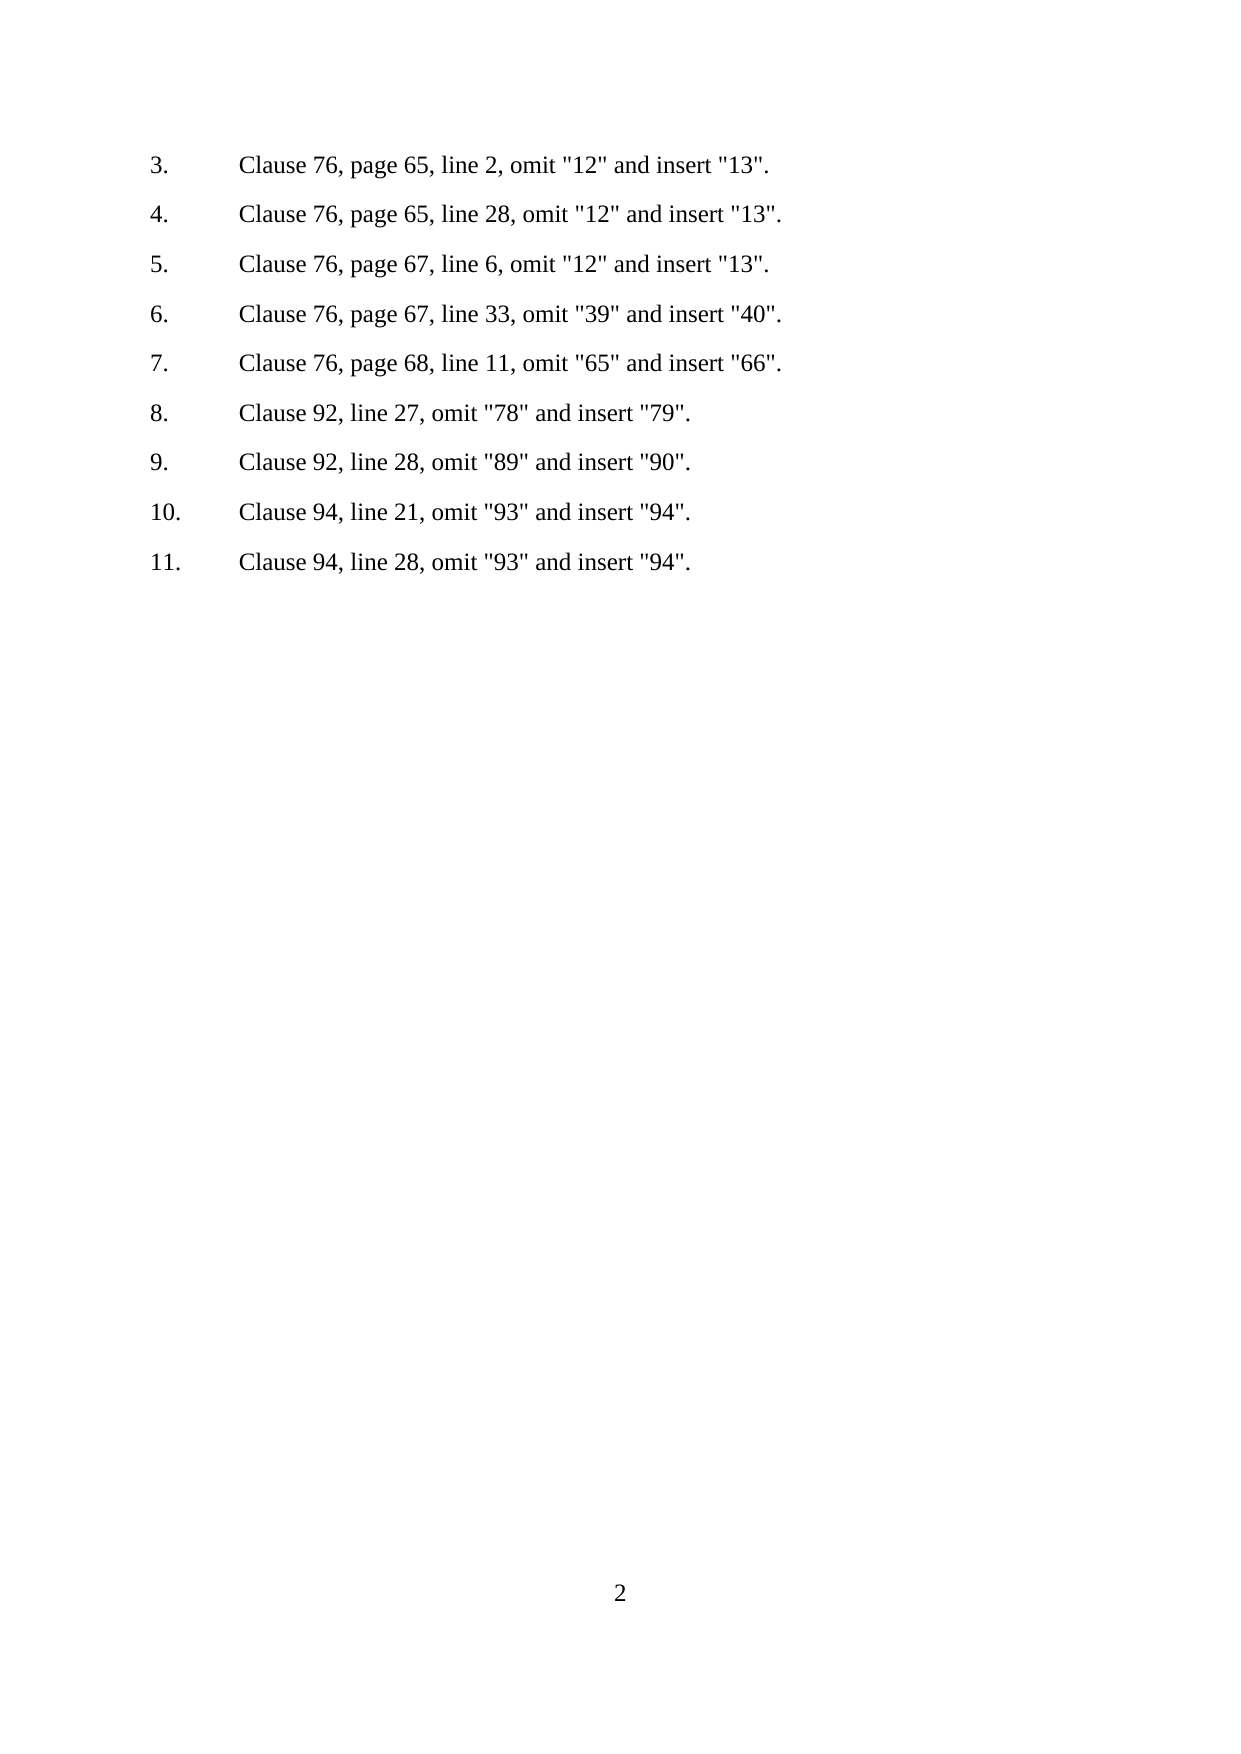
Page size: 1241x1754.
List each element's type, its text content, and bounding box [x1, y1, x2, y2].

list Clause 76, page 65, line 2, omit "12" and insert "13". [150, 150, 1090, 179]
list Clause 94, line 28, omit "93" and insert "94". [150, 547, 1090, 575]
list Clause 76, page 67, line 33, omit "39" and insert "40". [150, 299, 1090, 327]
list Clause 92, line 27, omit "78" and insert "79". [150, 398, 1090, 427]
list Clause 76, page 68, line 11, omit "65" and insert "66". [150, 348, 1090, 377]
list Clause 92, line 28, omit "89" and insert "90". [150, 447, 1090, 476]
list Clause 76, page 65, line 28, omit "12" and insert "13". [150, 199, 1090, 228]
list Clause 94, line 21, omit "93" and insert "94". [150, 497, 1090, 526]
list Clause 76, page 67, line 6, omit "12" and insert "13". [150, 249, 1090, 278]
